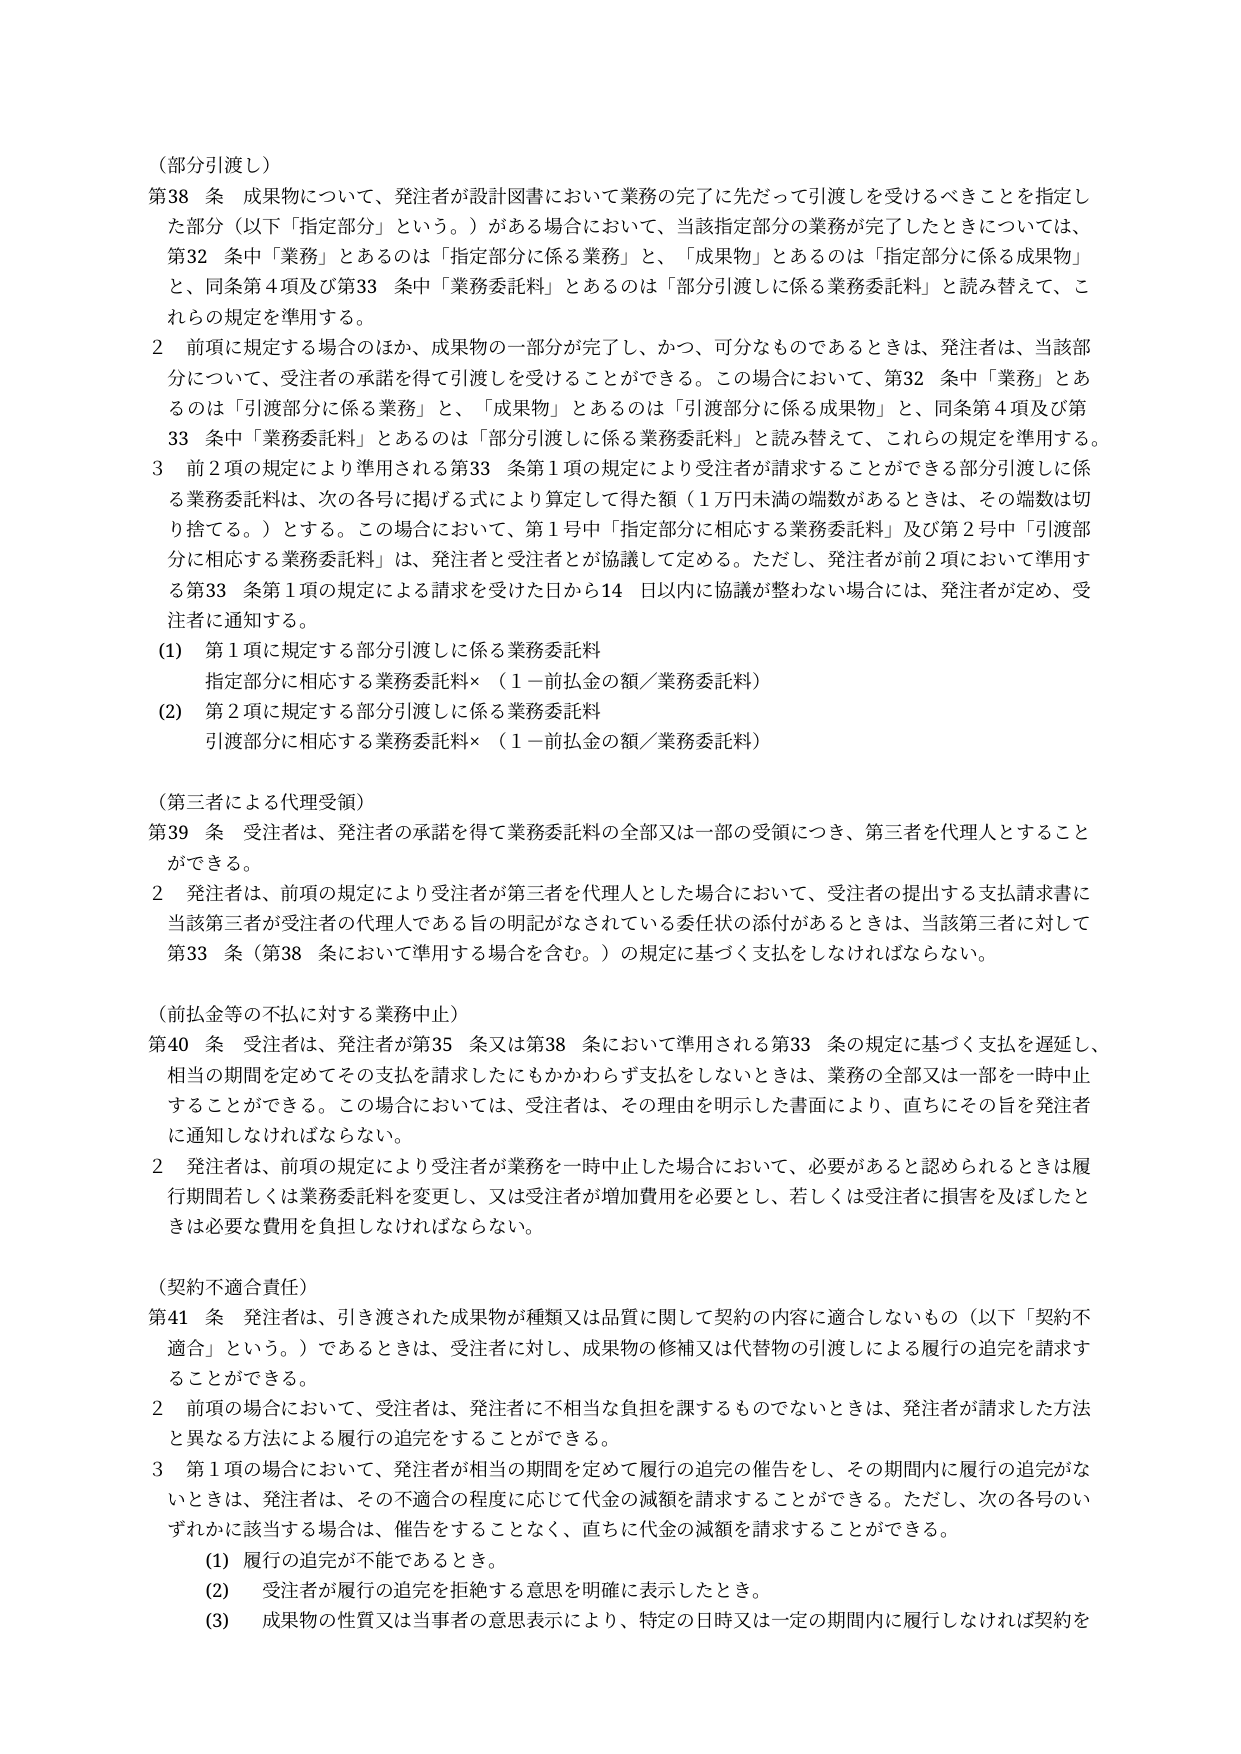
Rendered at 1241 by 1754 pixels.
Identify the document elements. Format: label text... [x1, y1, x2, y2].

text ３ 前２項の規定により準用される第33条第１項の規定により受注者が請求することができる部分引渡しに係る業務委託料は、次の各号に掲げる式により算定して得た額（１万円未満の端数があるときは、その端数は切り捨てる。）とする。この場合において、第１号中「指定部分に相応する業務委託料」及び第２号中「引渡部分に相応する業務委託料」は、発注者と受注者とが協議して定める。ただし、発注者が前２項において準用する第33条第１項の規定による請求を受けた日から14日以内に協議が整わない場合には、発注者が定め、受注者に通知する。 [149, 453, 1091, 634]
text 第41条 発注者は、引き渡された成果物が種類又は品質に関して契約の内容に適合しないもの（以下「契約不適合」という。）であるときは、受注者に対し、成果物の修補又は代替物の引渡しによる履行の追完を請求することができる。 [149, 1301, 1091, 1392]
text （第三者による代理受領） [149, 786, 1091, 816]
text (1) 履行の追完が不能であるとき。 [149, 1544, 1091, 1574]
text (2) 受注者が履行の追完を拒絶する意思を明確に表示したとき。 [149, 1574, 1091, 1604]
text 引渡部分に相応する業務委託料×（１－前払金の額／業務委託料） [149, 725, 1091, 756]
text ２ 前項の場合において、受注者は、発注者に不相当な負担を課するものでないときは、発注者が請求した方法 と異なる方法による履行の追完をすることができる。 [149, 1392, 1091, 1453]
text （前払金等の不払に対する業務中止） [149, 998, 1091, 1028]
text 指定部分に相応する業務委託料×（１－前払金の額／業務委託料） [149, 665, 1091, 695]
text 第38条 成果物について、発注者が設計図書において業務の完了に先だって引渡しを受けるべきことを指定した部分（以下「指定部分」という。）がある場合において、当該指定部分の業務が完了したときについては、第32条中「業務」とあるのは「指定部分に係る業務」と、「成果物」とあるのは「指定部分に係る成果物」と、同条第４項及び第33条中「業務委託料」とあるのは「部分引渡しに係る業務委託料」と読み替えて、これらの規定を準用する。 [149, 180, 1091, 331]
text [149, 1604, 1091, 1635]
text （部分引渡し） [149, 149, 1091, 180]
text 第40条 受注者は、発注者が第35条又は第38条において準用される第33条の規定に基づく支払を遅延し、相当の期間を定めてその支払を請求したにもかかわらず支払をしないときは、業務の全部又は一部を一時中止することができる。この場合においては、受注者は、その理由を明示した書面により、直ちにその旨を発注者に通知しなければならない。 [149, 1028, 1091, 1150]
text (2) 第２項に規定する部分引渡しに係る業務委託料 [149, 695, 1091, 725]
text ２ 発注者は、前項の規定により受注者が第三者を代理人とした場合において、受注者の提出する支払請求書に当該第三者が受注者の代理人である旨の明記がなされている委任状の添付があるときは、当該第三者に対して第33条（第38条において準用する場合を含む。）の規定に基づく支払をしなければならない。 [149, 877, 1091, 968]
text 第39条 受注者は、発注者の承諾を得て業務委託料の全部又は一部の受領につき、第三者を代理人とすることができる。 [149, 816, 1091, 877]
text ３ 第１項の場合において、発注者が相当の期間を定めて履行の追完の催告をし、その期間内に履行の追完がないときは、発注者は、その不適合の程度に応じて代金の減額を請求することができる。ただし、次の各号のいずれかに該当する場合は、催告をすることなく、直ちに代金の減額を請求することができる。 [149, 1453, 1091, 1544]
text ２ 発注者は、前項の規定により受注者が業務を一時中止した場合において、必要があると認められるときは履行期間若しくは業務委託料を変更し、又は受注者が増加費用を必要とし、若しくは受注者に損害を及ぼしたときは必要な費用を負担しなければならない。 [149, 1150, 1091, 1241]
text (1) 第１項に規定する部分引渡しに係る業務委託料 [149, 634, 1091, 665]
text （契約不適合責任） [149, 1271, 1091, 1301]
text ２ 前項に規定する場合のほか、成果物の一部分が完了し、かつ、可分なものであるときは、発注者は、当該部分について、受注者の承諾を得て引渡しを受けることができる。この場合において、第32条中「業務」とあるのは「引渡部分に係る業務」と、「成果物」とあるのは「引渡部分に係る成果物」と、同条第４項及び第33条中「業務委託料」とあるのは「部分引渡しに係る業務委託料」と読み替えて、これらの規定を準用する。 [149, 331, 1091, 453]
